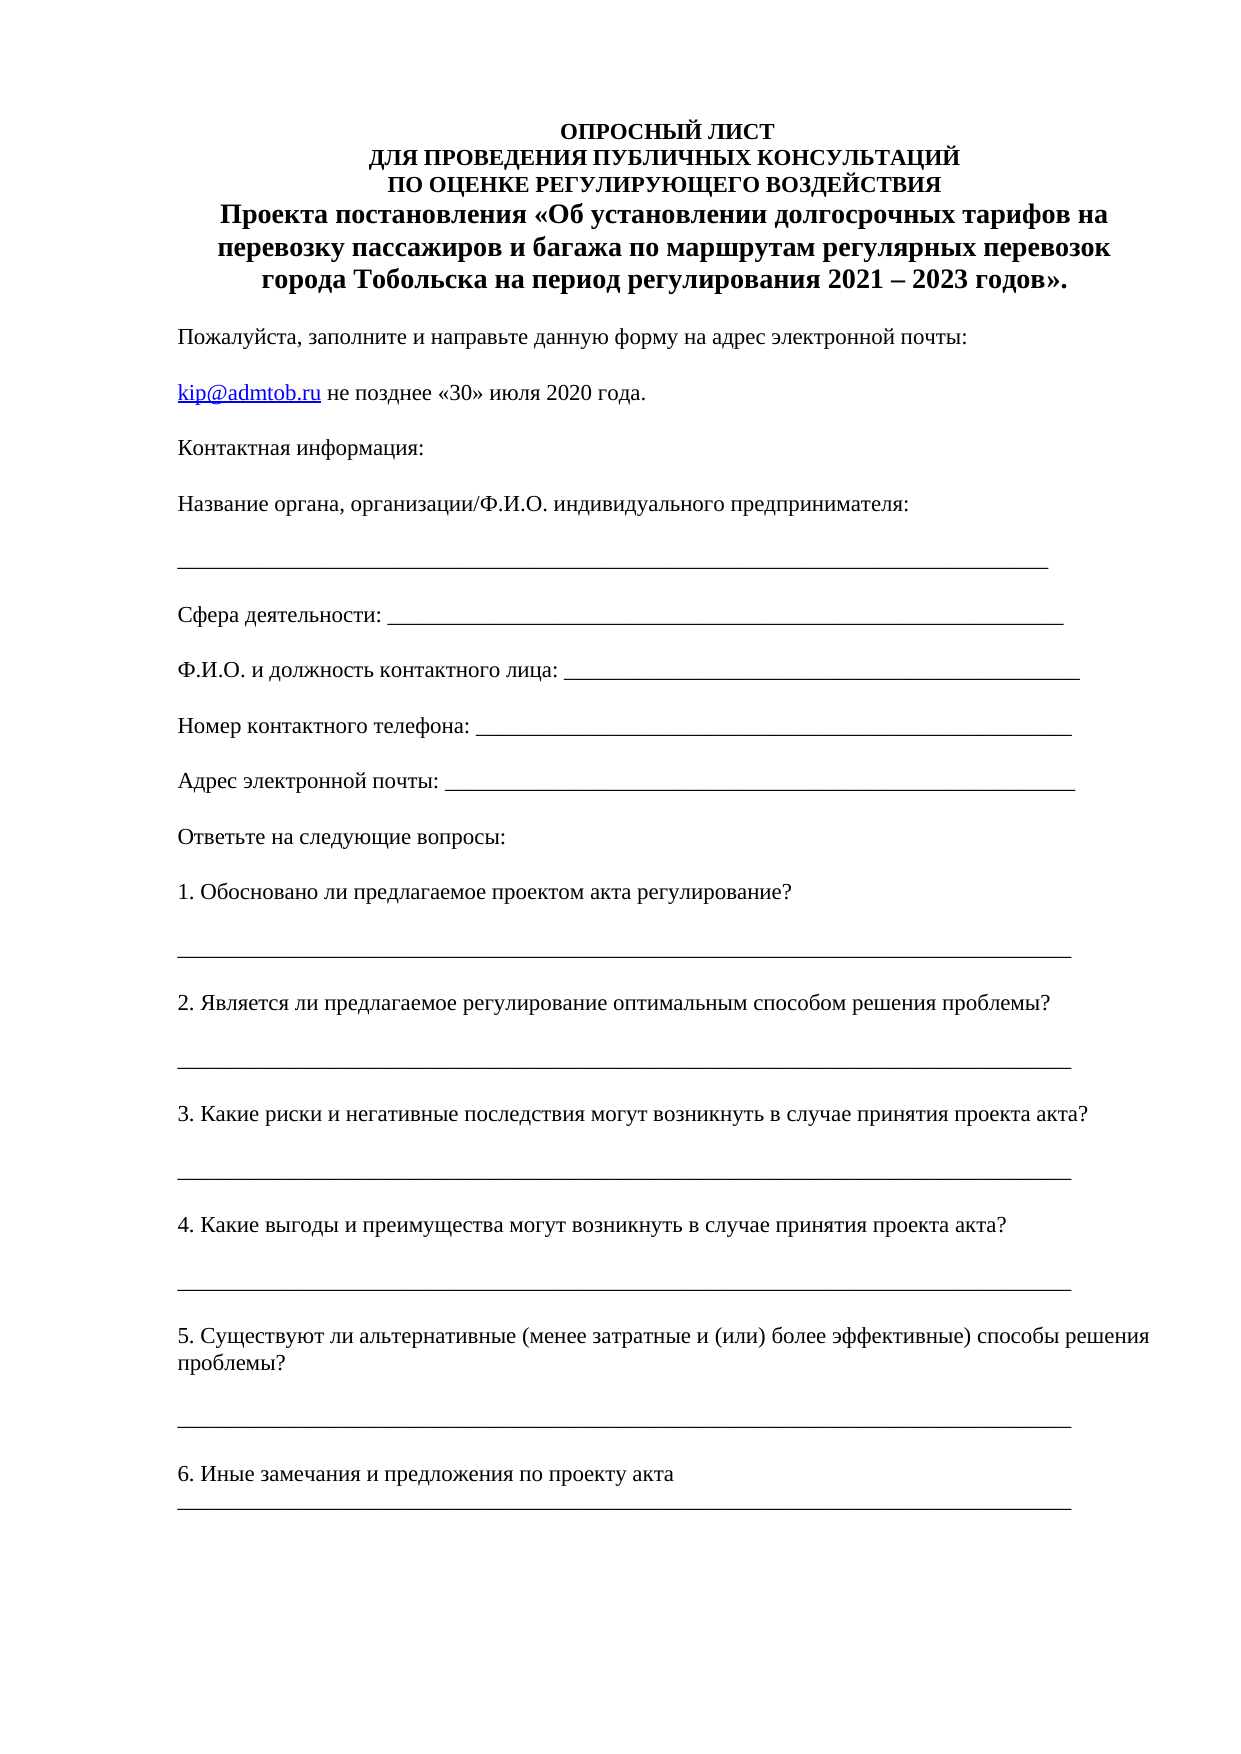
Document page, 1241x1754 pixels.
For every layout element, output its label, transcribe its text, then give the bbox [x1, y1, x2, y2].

text Ф.И.О. и должность контактного лица: _____________________________________________ [177, 656, 1152, 683]
text Пожалуйста, заполните и направьте данную форму на адрес электронной почты: [177, 323, 1152, 349]
text 3. Какие риски и негативные последствия могут возникнуть в случае принятия проекта акта? [177, 1100, 1152, 1127]
text ______________________________________________________________________________ [177, 934, 1152, 960]
text kip@admtob.ru не позднее «30» июля 2020 года. [177, 379, 1152, 405]
text ПО ОЦЕНКЕ РЕГУЛИРУЮЩЕГО ВОЗДЕЙСТВИЯ [177, 171, 1152, 197]
text Контактная информация: [177, 434, 1152, 461]
text ______________________________________________________________________________ [177, 1156, 1152, 1182]
text 2. Является ли предлагаемое регулирование оптимальным способом решения проблемы? [177, 989, 1152, 1016]
text ______________________________________________________________________________ [177, 1404, 1152, 1431]
text Сфера деятельности: ___________________________________________________________ [177, 601, 1152, 627]
text Ответьте на следующие вопросы: [177, 823, 1152, 849]
text ОПРОСНЫЙ ЛИСТ [177, 118, 1152, 144]
text ____________________________________________________________________________ [177, 545, 1152, 572]
text ДЛЯ ПРОВЕДЕНИЯ ПУБЛИЧНЫХ КОНСУЛЬТАЦИЙ [177, 144, 1152, 171]
text Номер контактного телефона: ____________________________________________________ [177, 712, 1152, 738]
text 4. Какие выгоды и преимущества могут возникнуть в случае принятия проекта акта? [177, 1211, 1152, 1238]
text 5. Существуют ли альтернативные (менее затратные и (или) более эффективные) способы решения проблемы? [177, 1322, 1152, 1375]
text 6. Иные замечания и предложения по проекту акта [177, 1460, 1152, 1486]
text Проекта постановления «Об установлении долгосрочных тарифов на перевозку пассажиров и багажа по маршрутам регулярных перевозок города Тобольска на период регулирования 2021 – 2023 годов». [177, 197, 1152, 294]
text ______________________________________________________________________________ [177, 1486, 1152, 1513]
text 1. Обосновано ли предлагаемое проектом акта регулирование? [177, 878, 1152, 905]
text Название органа, организации/Ф.И.О. индивидуального предпринимателя: [177, 490, 1152, 516]
text ______________________________________________________________________________ [177, 1045, 1152, 1071]
text Адрес электронной почты: _______________________________________________________ [177, 767, 1152, 794]
text ______________________________________________________________________________ [177, 1267, 1152, 1293]
